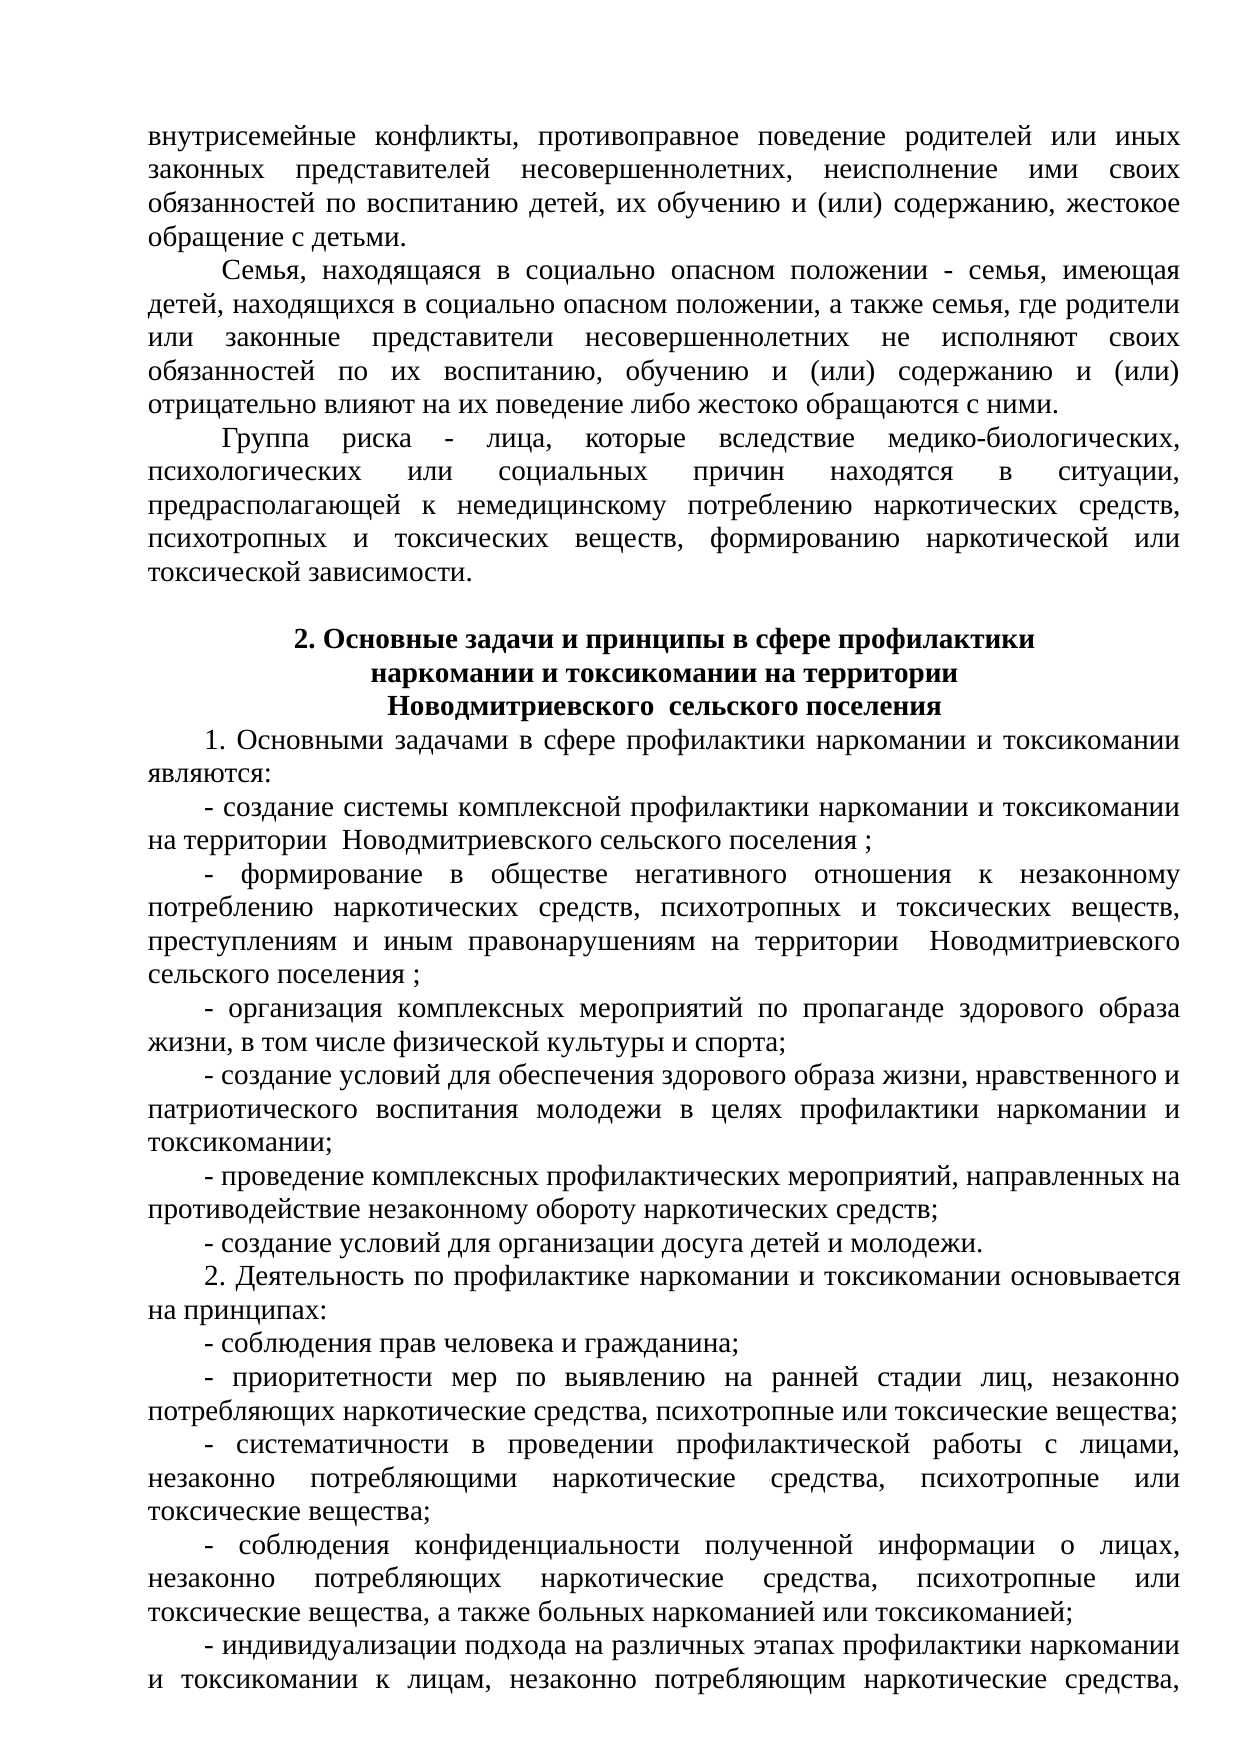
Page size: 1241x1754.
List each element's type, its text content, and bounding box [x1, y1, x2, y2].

text 2. Основные задачи и принципы в сфере профилактики [148, 621, 1181, 655]
text 1. Основными задачами в сфере профилактики наркомании и токсикомании являются: [148, 722, 1181, 789]
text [148, 118, 1181, 252]
text - организация комплексных мероприятий по пропаганде здорового образа жизни, в том числе физической культуры и спорта; [148, 990, 1181, 1057]
text - создание условий для организации досуга детей и молодежи. [148, 1225, 1181, 1258]
text - создание системы комплексной профилактики наркомании и токсикомании на территории Новодмитриевского сельского поселения ; [148, 789, 1181, 856]
text - создание условий для обеспечения здорового образа жизни, нравственного и патриотического воспитания молодежи в целях профилактики наркомании и токсикомании; [148, 1057, 1181, 1158]
text - формирование в обществе негативного отношения к незаконному потреблению наркотических средств, психотропных и токсических веществ, преступлениям и иным правонарушениям на территории Новодмитриевского сельского поселения ; [148, 856, 1181, 990]
text Новодмитриевского сельского поселения [148, 688, 1181, 722]
text - проведение комплексных профилактических мероприятий, направленных на противодействие незаконному обороту наркотических средств; [148, 1158, 1181, 1225]
text наркомании и токсикомании на территории [148, 655, 1181, 688]
text - приоритетности мер по выявлению на ранней стадии лиц, незаконно потребляющих наркотические средства, психотропные или токсические вещества; [148, 1359, 1181, 1426]
text Группа риска - лица, которые вследствие медико-биологических, психологических или социальных причин находятся в ситуации, предрасполагающей к немедицинскому потреблению наркотических средств, психотропных и токсических веществ, формированию наркотической или токсической зависимости. [148, 420, 1181, 588]
text - соблюдения прав человека и гражданина; [148, 1326, 1181, 1359]
text - систематичности в проведении профилактической работы с лицами, незаконно потребляющими наркотические средства, психотропные или токсические вещества; [148, 1426, 1181, 1527]
text - соблюдения конфиденциальности полученной информации о лицах, незаконно потребляющих наркотические средства, психотропные или токсические вещества, а также больных наркоманией или токсикоманией; [148, 1527, 1181, 1627]
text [148, 1627, 1181, 1694]
text 2. Деятельность по профилактике наркомании и токсикомании основывается на принципах: [148, 1258, 1181, 1326]
text Семья, находящаяся в социально опасном положении - семья, имеющая детей, находящихся в социально опасном положении, а также семья, где родители или законные представители несовершеннолетних не исполняют своих обязанностей по их воспитанию, обучению и (или) содержанию и (или) отрицательно влияют на их поведение либо жестоко обращаются с ними. [148, 252, 1181, 420]
